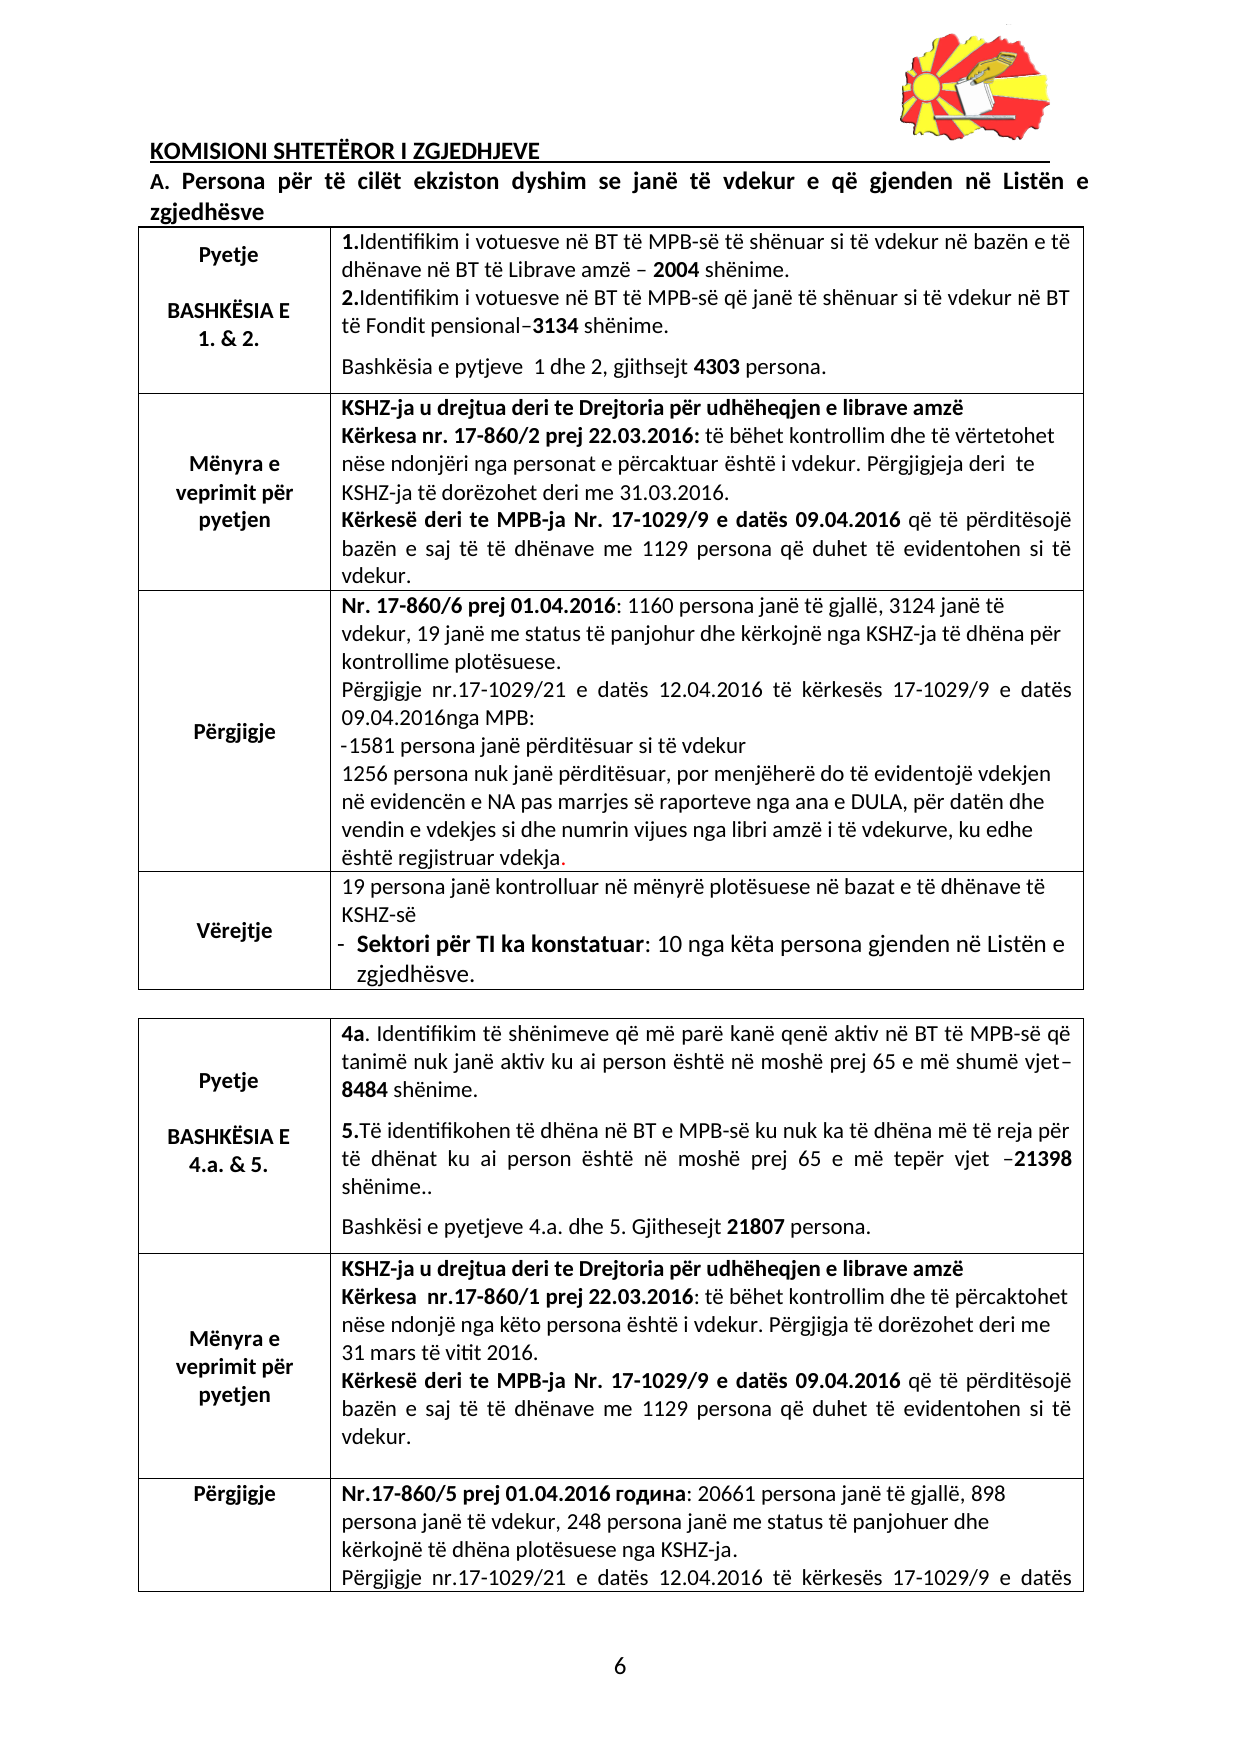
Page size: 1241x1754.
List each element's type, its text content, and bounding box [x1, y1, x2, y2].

table_header Pyetje BASHKËSIA E 1. & 2. [139, 228, 330, 392]
table_cell KSHZ-ja u drejtua deri te Drejtoria për udhëheqjen e librave amzë Kërkesa nr. 17-860/2 prej 22.03.2016: të bëhet kontrollim dhe të vërtetohet nëse ndonjëri nga personat e përcaktuar është i vdekur. Përgjigjeja deri te KSHZ-ja të dorëzohet deri me 31.03.2016. Kërkesë deri te MPB-ja Nr. 17-1029/9 e datës 09.04.2016 që të përditësojë bazën e saj të të dhënave me 1129 persona që duhet të evidentohen si të vdekur. [331, 394, 1083, 590]
table_cell Vërejtje [139, 872, 330, 989]
table_cell Përgjigje [139, 591, 330, 871]
picture [900, 24, 1050, 151]
table_cell Nr. 17-860/6 prej 01.04.2016: 1160 persona janë të gjallë, 3124 janë të vdekur, 19 janë me status të panjohur dhe kërkojnë nga KSHZ-ja të dhëna për kontrollime plotësuese. Përgjigje nr.17-1029/21 e datës 12.04.2016 të kërkesës 17-1029/9 e datës 09.04.2016nga MPB: 1581 persona janë përditësuar si të vdekur 1256 persona nuk janë përditësuar, por menjëherë do të evidentojë vdekjen në evidencën e NA pas marrjes së raporteve nga ana e DULA, për datën dhe vendin e vdekjes si dhe numrin vijues nga libri amzë i të vdekurve, ku edhe është regjistruar vdekja. [331, 591, 1083, 871]
table_cell Përgjigje [139, 1479, 330, 1591]
text A. Persona për të cilët ekziston dyshim se janë të vdekur e që gjenden në Listën e zgjedhësve [150, 165, 1090, 226]
table_header 4а. Identifikim të shënimeve që më parë kanë qenë aktiv në BT të MPB-së që tanimë nuk janë aktiv ku ai person është në moshë prej 65 e më shumë vjet–8484 shënime. 5.Të identifikohen të dhëna në BT e MPB-së ku nuk ka të dhëna më të reja për të dhënat ku ai person është në moshë prej 65 e më tepër vjet –21398 shënime.. Bashkësi e pyetjeve 4.а. dhe 5. Gjithesejt 21807 persona. [331, 1019, 1083, 1253]
table_header Pyetje BASHKËSIA E 4.a. & 5. [139, 1019, 330, 1253]
table_cell Mënyra e veprimit për pyetjen [139, 1254, 330, 1478]
table_cell KSHZ-ja u drejtua deri te Drejtoria për udhëheqjen e librave amzë Kërkesa nr.17-860/1 prej 22.03.2016: të bëhet kontrollim dhe të përcaktohet nëse ndonjë nga këto persona është i vdekur. Përgjigja të dorëzohet deri me 31 mars të vitit 2016. Kërkesë deri te MPB-ja Nr. 17-1029/9 e datës 09.04.2016 që të përditësojë bazën e saj të të dhënave me 1129 persona që duhet të evidentohen si të vdekur. [331, 1254, 1083, 1478]
table_header 1.Identifikim i votuesve në BT të MPB-së të shënuar si të vdekur në bazën e të dhënave në BT të Librave amzë – 2004 shënime. 2.Identifikim i votuesve në BT të MPB-së që janë të shënuar si të vdekur në BT të Fondit pensional–3134 shënime. Bashkësia e pytjeve 1 dhe 2, gjithsejt 4303 persona. [331, 228, 1083, 392]
table_cell 19 persona janë kontrolluar në mënyrë plotësuese në bazat e të dhënave të KSHZ-së Sektori për TI ka konstatuar: 10 nga këta persona gjenden në Listën e zgjedhësve. [331, 872, 1083, 989]
table_cell Mënyra e veprimit për pyetjen [139, 394, 330, 590]
